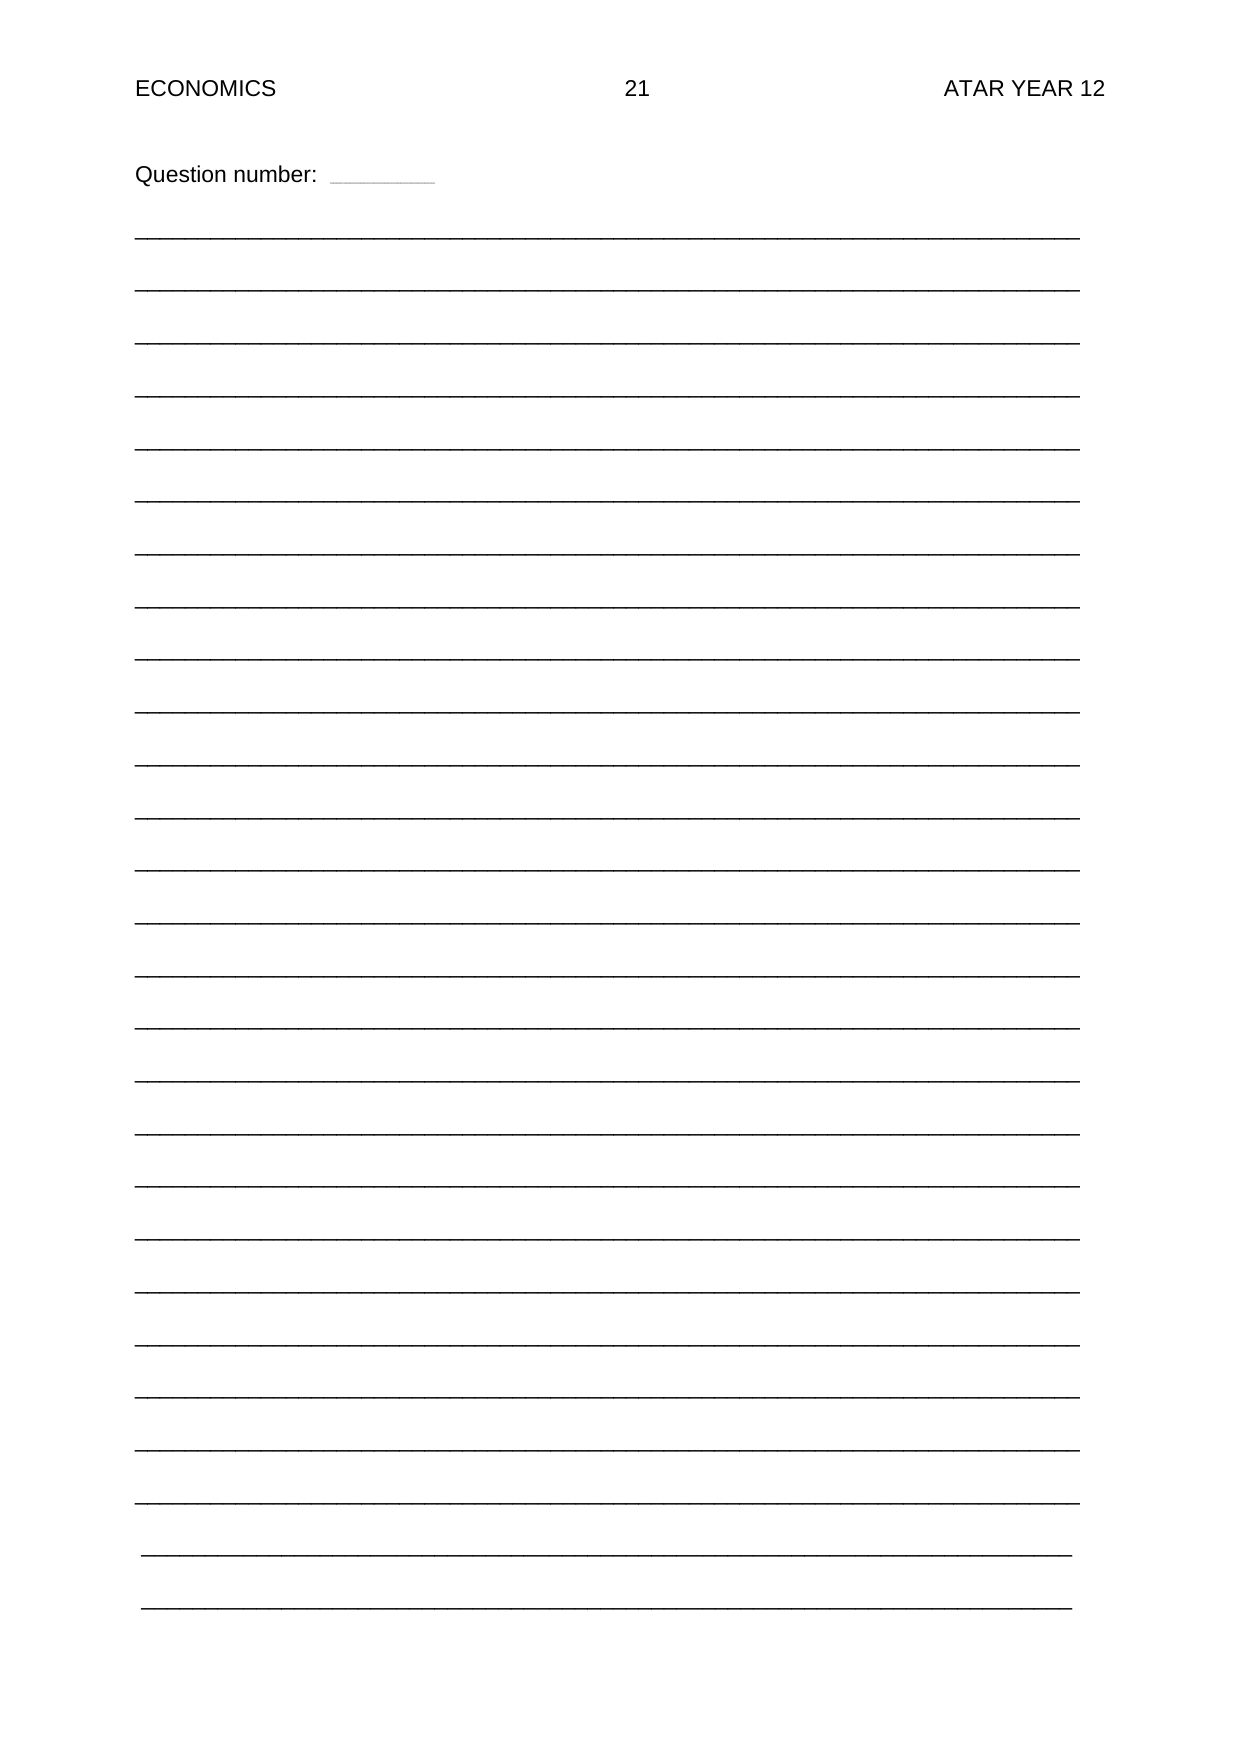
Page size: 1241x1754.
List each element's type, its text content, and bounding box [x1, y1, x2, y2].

text _________________________________________________________________________ [135, 1584, 1105, 1611]
text Question number: [135, 161, 1105, 187]
text _________________________________________________________________________ [135, 1531, 1105, 1558]
